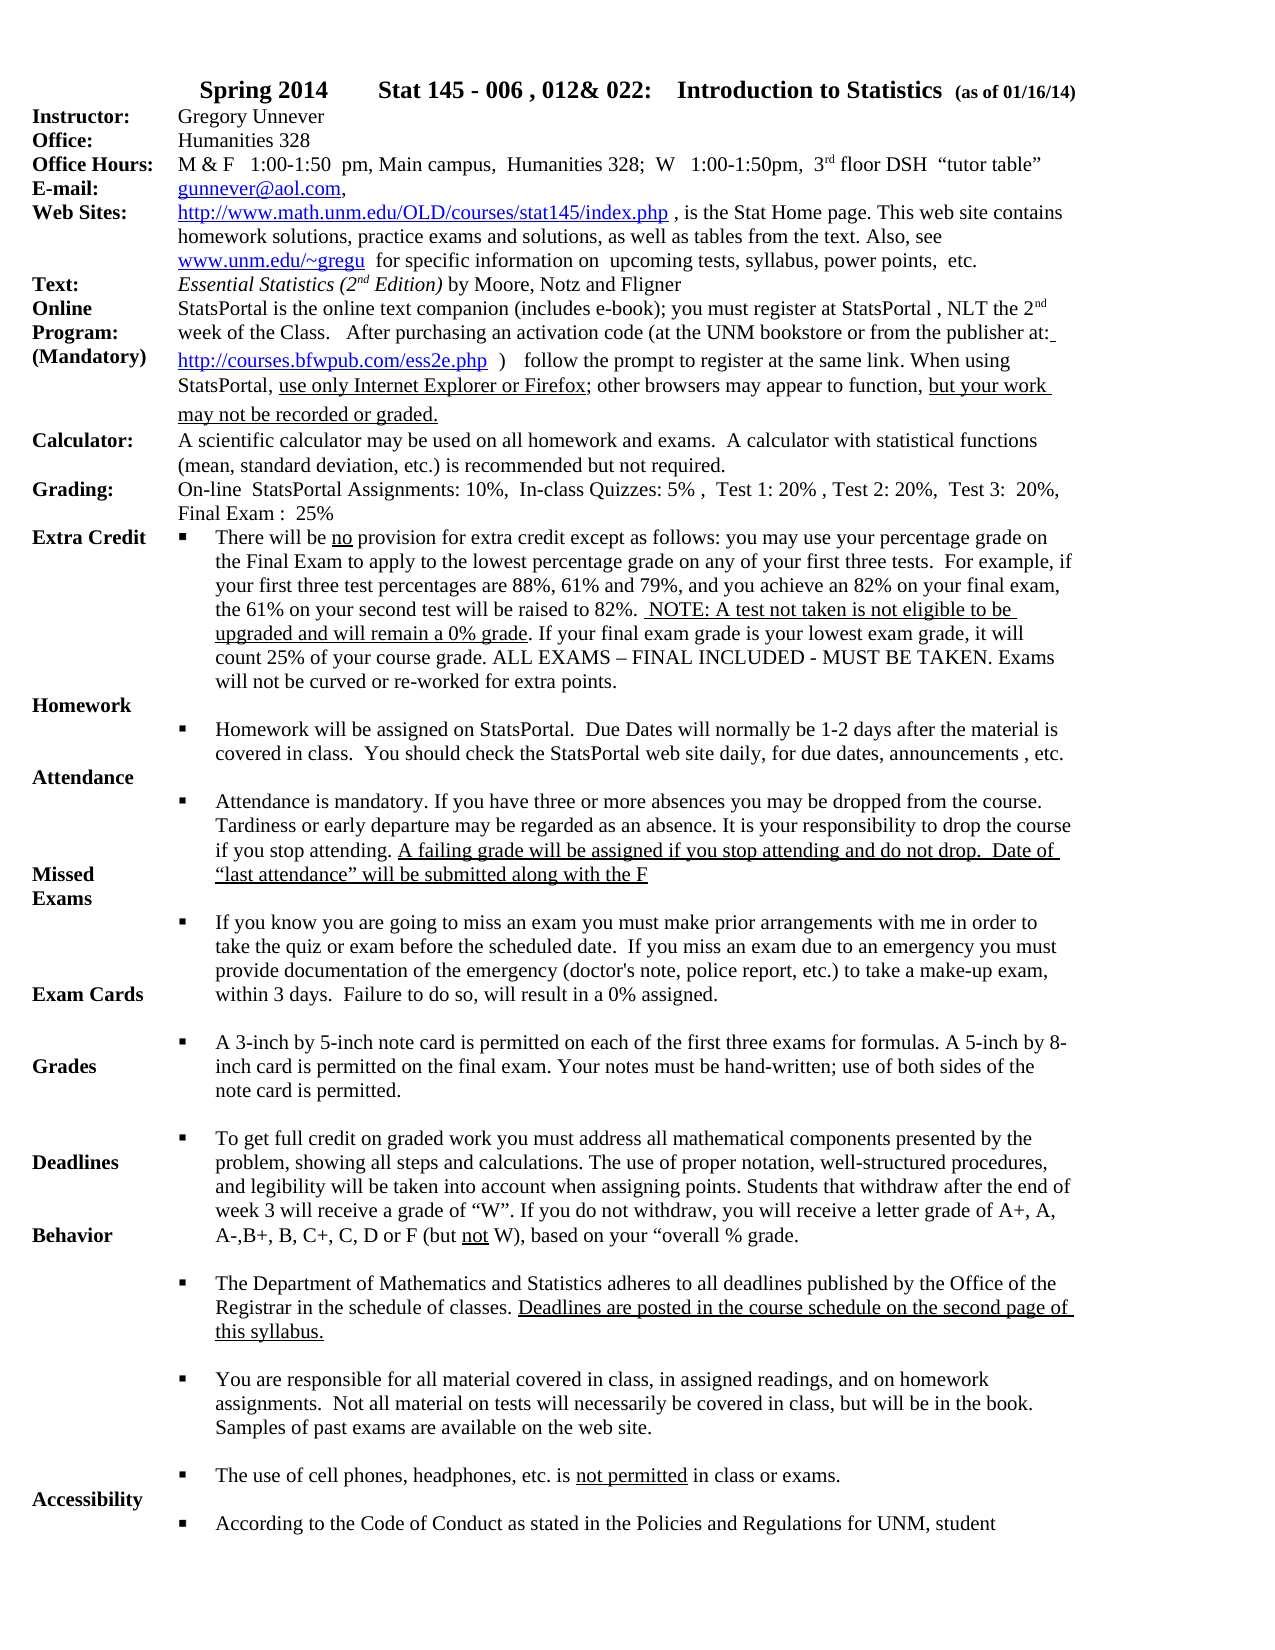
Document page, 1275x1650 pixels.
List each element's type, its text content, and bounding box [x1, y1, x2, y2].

table_cell E-mail: [21, 176, 166, 200]
table_cell Humanities 328 [166, 128, 1086, 152]
title Spring 2014 Stat 145 - 006 , 012& 022: Introduction to Statistics (as of 01/16/14) [105, 75, 1170, 104]
table_cell Calculator: [21, 429, 166, 477]
table_cell A scientific calculator may be used on all homework and exams. A calculator with statistical functions (mean, standard deviation, etc.) is recommended but not required. [166, 429, 1086, 477]
table_cell Text: Online Program: (Mandatory) [21, 272, 166, 428]
table_header Gregory Unnever [166, 104, 1086, 128]
table_cell Office Hours: [21, 152, 166, 176]
table_cell On-line StatsPortal Assignments: 10%, In-class Quizzes: 5% , Test 1: 20% , Test 2: 20%, Test 3: 20%, Final Exam : 25% [166, 477, 1086, 525]
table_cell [21, 525, 166, 1535]
table_cell http://www.math.unm.edu/OLD/courses/stat145/index.php , is the Stat Home page. This web site contains homework solutions, practice exams and solutions, as well as tables from the text. Also, see www.unm.edu/~gregu for specific information on upcoming tests, syllabus, power points, etc. [166, 200, 1086, 272]
table_cell gunnever@aol.com, [166, 176, 1086, 200]
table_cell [166, 525, 1086, 1535]
table_cell Office: [21, 128, 166, 152]
table_cell Web Sites: [21, 200, 166, 272]
table_header Instructor: [21, 104, 166, 128]
table_cell Grading: [21, 477, 166, 525]
table_cell Essential Statistics (2nd Edition) by Moore, Notz and Fligner StatsPortal is the online text companion (includes e-book); you must register at StatsPortal , NLT the 2nd week of the Class. After purchasing an activation code (at the UNM bookstore or from the publisher at: http://courses.bfwpub.com/ess2e.php ) follow the prompt to register at the same link. When using StatsPortal, use only Internet Explorer or Firefox; other browsers may appear to function, but your work may not be recorded or graded. [166, 272, 1086, 428]
table_cell M & F 1:00-1:50 pm, Main campus, Humanities 328; W 1:00-1:50pm, 3rd floor DSH “tutor table” [166, 152, 1086, 176]
